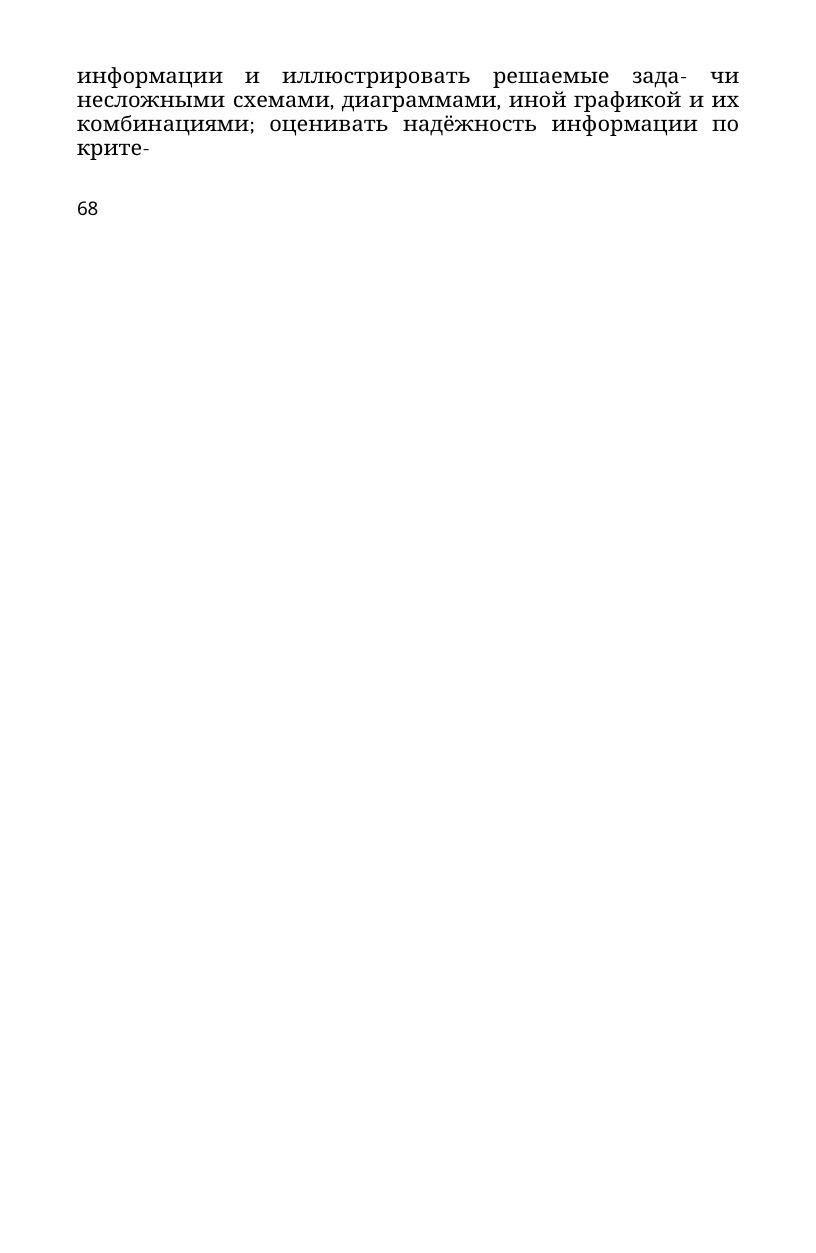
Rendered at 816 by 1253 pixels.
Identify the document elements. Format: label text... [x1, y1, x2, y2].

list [77, 64, 739, 161]
text 68 [77, 195, 755, 221]
